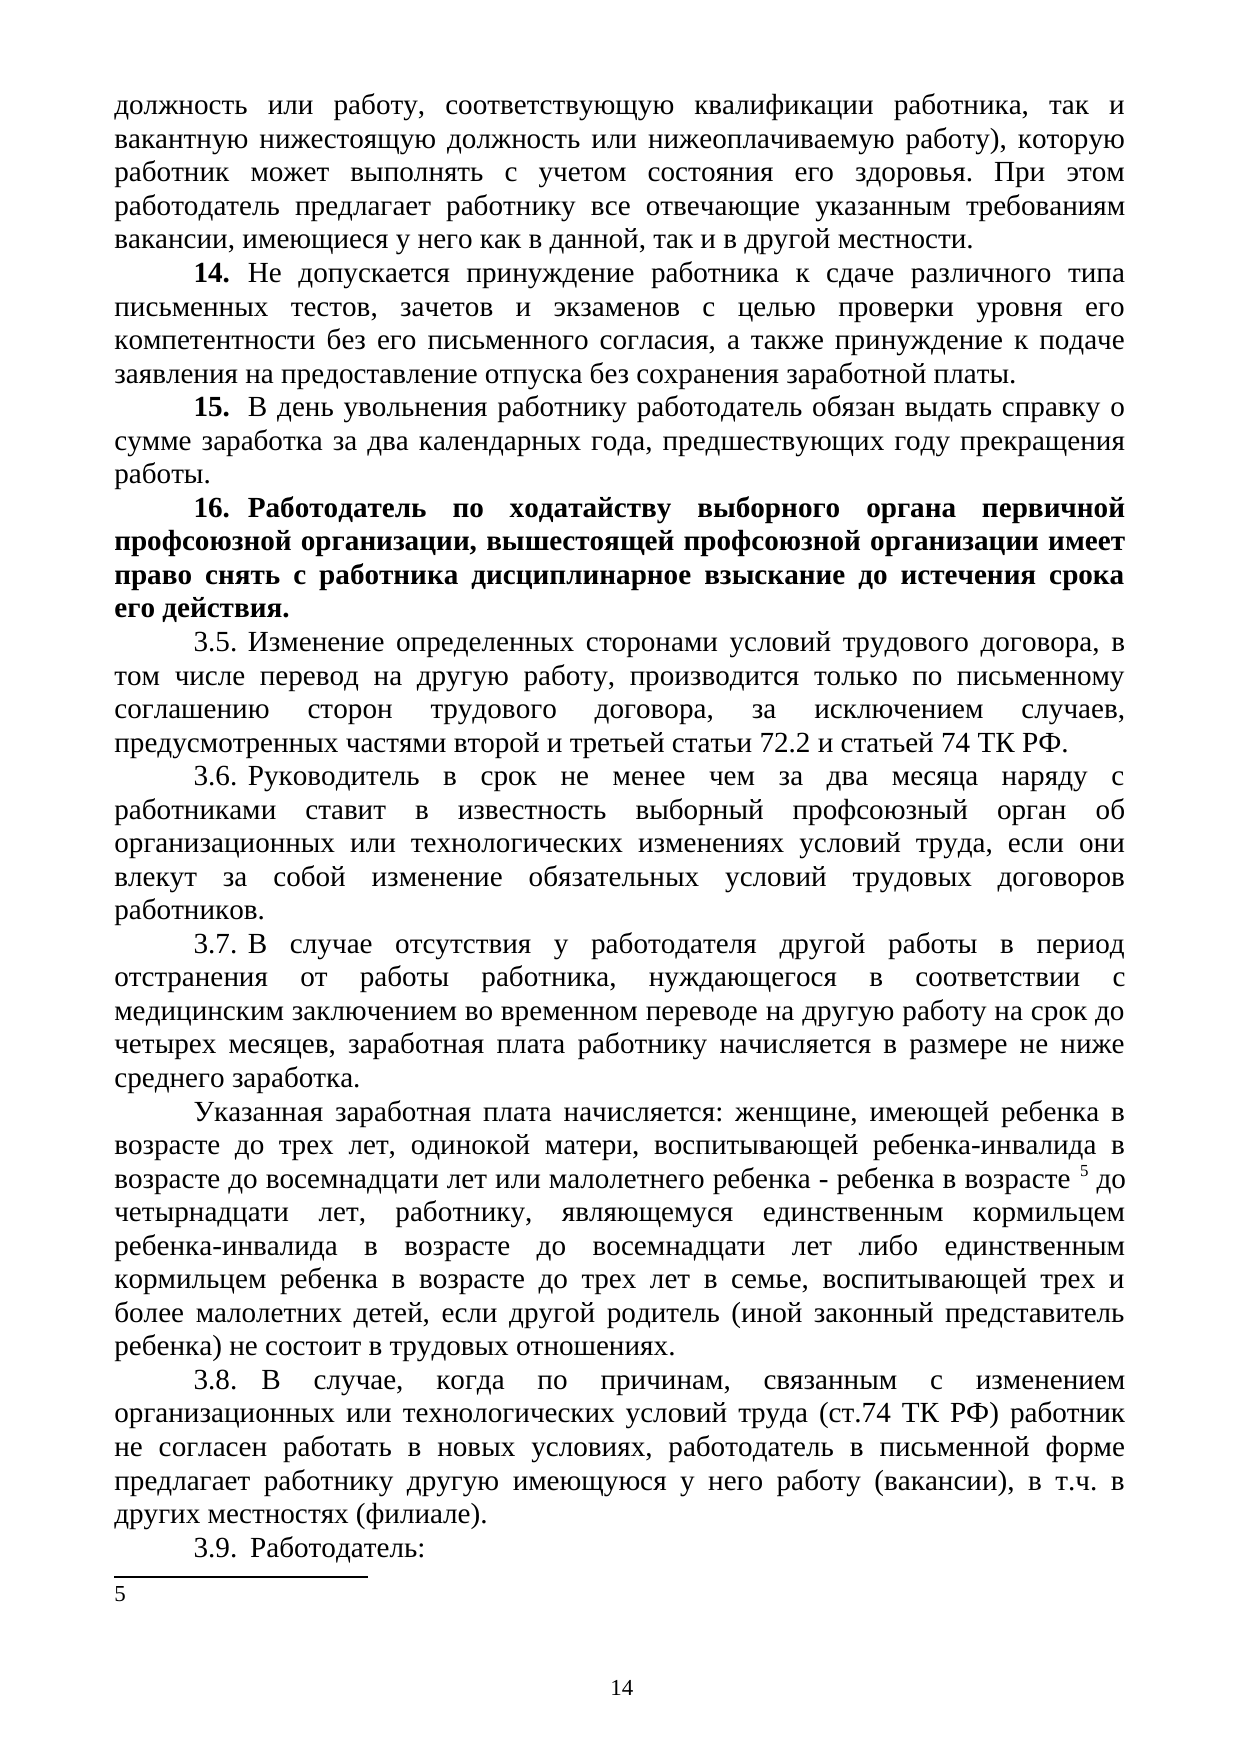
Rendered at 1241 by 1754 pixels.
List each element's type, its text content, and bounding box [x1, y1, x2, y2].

list Изменение определенных сторонами условий трудового договора, в том числе перевод на другую работу, производится только по письменному соглашению сторон трудового договора, за исключением случаев, предусмотренных частями второй и третьей статьи 72.2 и статьей 74 ТК РФ. [114, 625, 1126, 759]
list Работодатель: [114, 1530, 1126, 1564]
list В случае, когда по причинам, связанным с изменением организационных или технологических условий труда (ст.74 ТК РФ) работник не согласен работать в новых условиях, работодатель в письменной форме предлагает работнику другую имеющуюся у него работу (вакансии), в т.ч. в других местностях (филиале). [114, 1363, 1126, 1530]
list Не допускается принуждение работника к сдаче различного типа письменных тестов, зачетов и экзаменов с целью проверки уровня его компетентности без его письменного согласия, а также принуждение к подаче заявления на предоставление отпуска без сохранения заработной платы. [114, 256, 1126, 390]
list Работодатель по ходатайству выборного органа первичной профсоюзной организации, вышестоящей профсоюзной организации имеет право снять с работника дисциплинарное взыскание до истечения срока его действия. [114, 491, 1126, 625]
text Указанная заработная плата начисляется: женщине, имеющей ребенка в возрасте до трех лет, одинокой матери, воспитывающей ребенка-инвалида в возрасте до восемнадцати лет или малолетнего ребенка - ребенка в возрасте до четырнадцати лет, работнику, являющемуся единственным кормильцем ребенка-инвалида в возрасте до восемнадцати лет либо единственным кормильцем ребенка в возрасте до трех лет в семье, воспитывающей трех и более малолетних детей, если другой родитель (иной законный представитель ребенка) не состоит в трудовых отношениях. [114, 1094, 1126, 1363]
list Руководитель в срок не менее чем за два месяца наряду с работниками ставит в известность выборный профсоюзный орган об организационных или технологических изменениях условий труда, если они влекут за собой изменение обязательных условий трудовых договоров работников. [114, 759, 1126, 927]
list В день увольнения работнику работодатель обязан выдать справку о сумме заработка за два календарных года, предшествующих году прекращения работы. [114, 390, 1126, 491]
list В случае отсутствия у работодателя другой работы в период отстранения от работы работника, нуждающегося в соответствии с медицинским заключением во временном переводе на другую работу на срок до четырех месяцев, заработная плата работнику начисляется в размере не ниже среднего заработка. [114, 927, 1126, 1094]
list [114, 88, 1126, 256]
